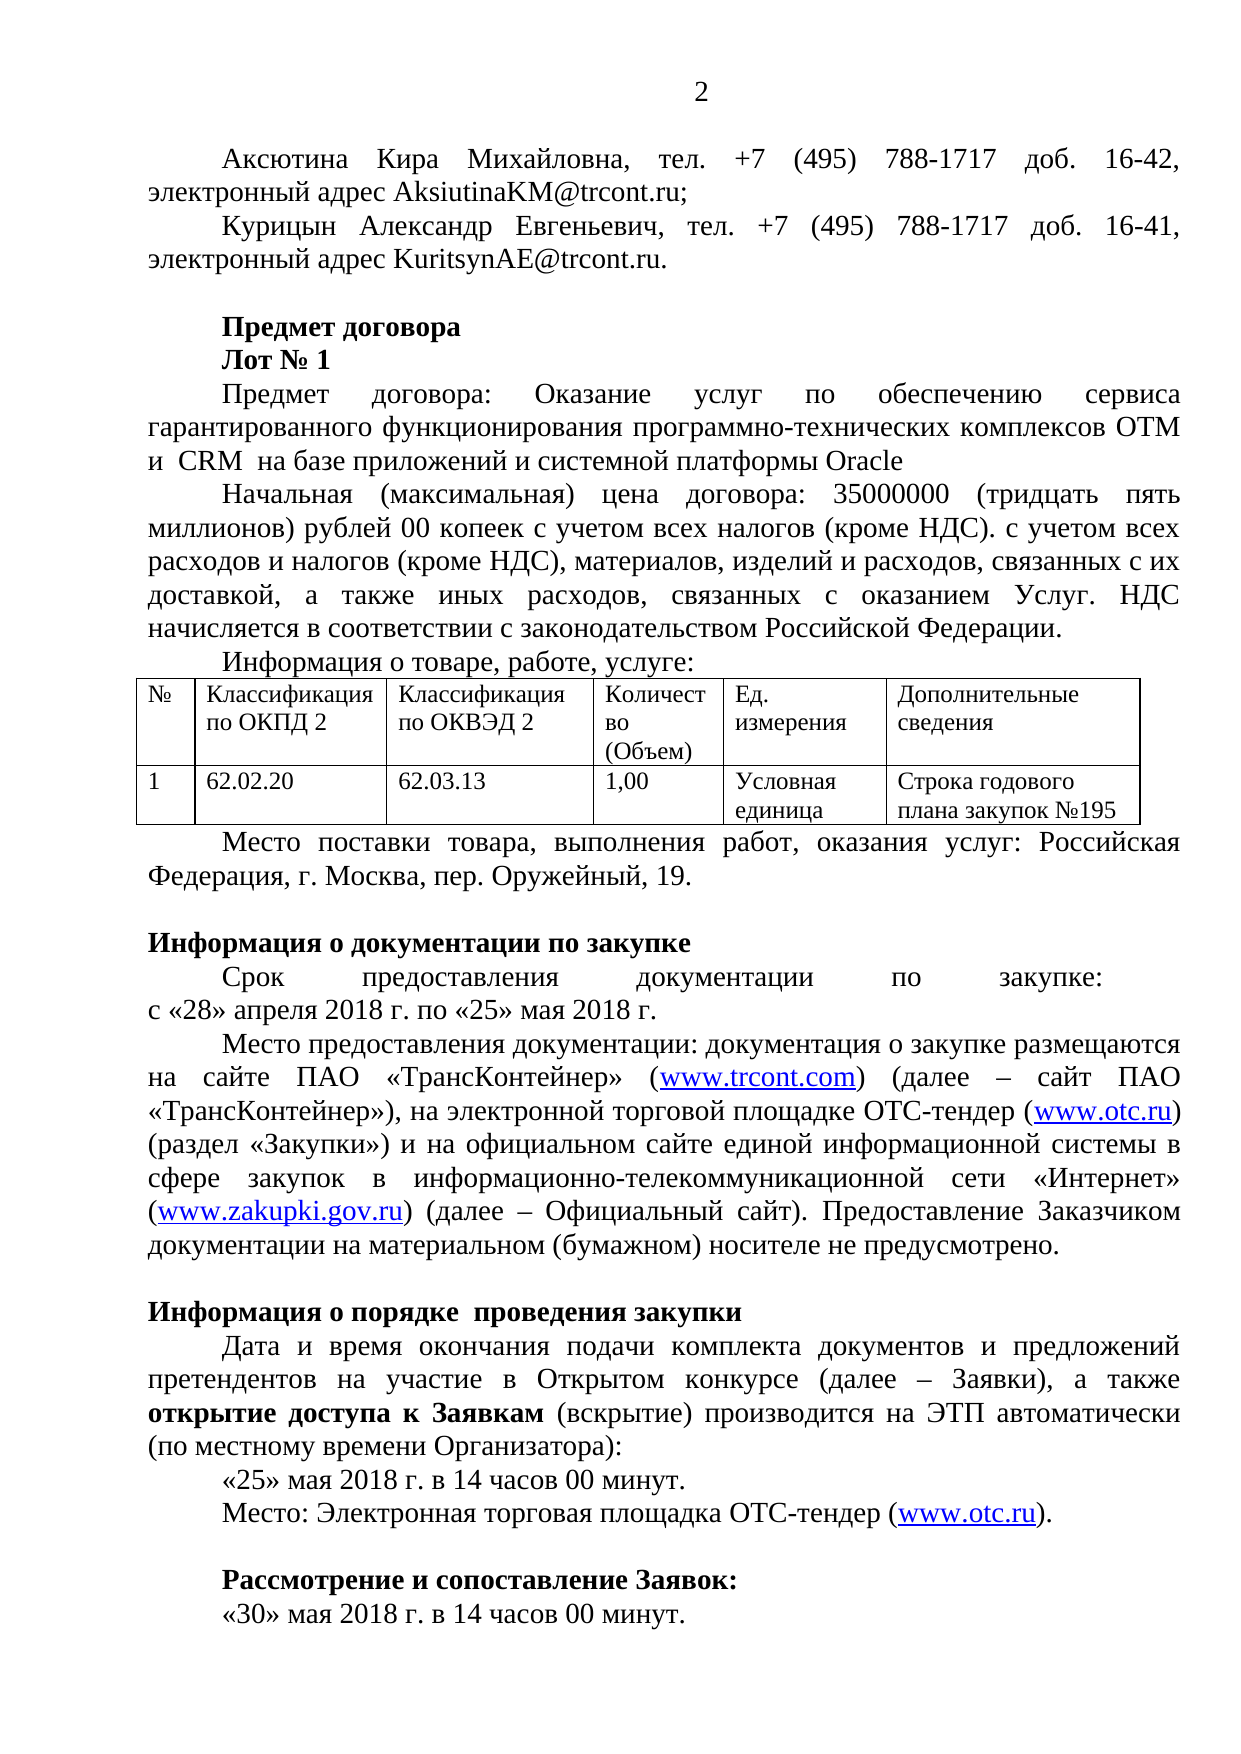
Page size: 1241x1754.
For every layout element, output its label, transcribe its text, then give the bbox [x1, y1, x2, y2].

text Информация о товаре, работе, услуге: [148, 644, 1181, 678]
text Дата и время окончания подачи комплекта документов и предложений претендентов на участие в Открытом конкурсе (далее – Заявки), а также открытие доступа к Заявкам (вскрытие) производится на ЭТП автоматически (по местному времени Организатора): [148, 1328, 1181, 1462]
text Предмет договора [148, 309, 1181, 342]
text Рассмотрение и сопоставление Заявок: [148, 1562, 1181, 1596]
text Аксютина Кира Михайловна, тел. +7 (495) 788-1717 доб. 16-42, электронный адрес AksiutinaKM@trcont.ru; [148, 141, 1181, 208]
text Информация о порядке проведения закупки [148, 1294, 1181, 1328]
table_header Ед. измерения [724, 679, 886, 765]
text Информация о документации по закупке [148, 925, 1181, 959]
text Предмет договора: Оказание услуг по обеспечению сервиса гарантированного функционирования программно-технических комплексов OTM и CRM на базе приложений и системной платформы Oracle [148, 376, 1181, 476]
text Место: Электронная торговая площадка ОТС-тендер (www.otc.ru). [148, 1495, 1181, 1529]
table_cell 1 [137, 766, 194, 823]
text Место предоставления документации: документация о закупке размещаются на сайте ПАО «ТрансКонтейнер» (www.trcont.com) (далее – сайт ПАО «ТрансКонтейнер»), на электронной торговой площадке ОТС-тендер (www.otc.ru) (раздел «Закупки») и на официальном сайте единой информационной системы в сфере закупок в информационно-телекоммуникационной сети «Интернет» (www.zakupki.gov.ru) (далее – Официальный сайт). Предоставление Заказчиком документации на материальном (бумажном) носителе не предусмотрено. [148, 1026, 1181, 1261]
table_header № [137, 679, 194, 765]
table_cell Условная единица [724, 766, 886, 823]
table_cell Строка годового плана закупок №195 [887, 766, 1139, 823]
table_cell 62.03.13 [387, 766, 593, 823]
table_header Классификация по ОКПД 2 [196, 679, 386, 765]
text Курицын Александр Евгеньевич, тел. +7 (495) 788-1717 доб. 16-41, электронный адрес KuritsynAE@trcont.ru. [148, 208, 1181, 275]
text «30» мая 2018 г. в 14 часов 00 минут. [148, 1596, 1181, 1629]
table_header Количество (Объем) [594, 679, 723, 765]
text Срок предоставления документации по закупке: с «28» апреля 2018 г. по «25» мая 2018 г. [148, 959, 1181, 1026]
text Начальная (максимальная) цена договора: 35000000 (тридцать пять миллионов) рублей 00 копеек с учетом всех налогов (кроме НДС). с учетом всех расходов и налогов (кроме НДС), материалов, изделий и расходов, связанных с их доставкой, а также иных расходов, связанных с оказанием Услуг. НДС начисляется в соответствии с законодательством Российской Федерации. [148, 476, 1181, 644]
table_header Классификация по ОКВЭД 2 [387, 679, 593, 765]
text «25» мая 2018 г. в 14 часов 00 минут. [148, 1462, 1181, 1495]
table_cell 1,00 [594, 766, 723, 823]
table_header Дополнительные сведения [887, 679, 1139, 765]
table_cell 62.02.20 [196, 766, 386, 823]
text Место поставки товара, выполнения работ, оказания услуг: Российская Федерация, г. Москва, пер. Оружейный, 19. [148, 824, 1181, 892]
text Лот № 1 [148, 342, 1181, 376]
